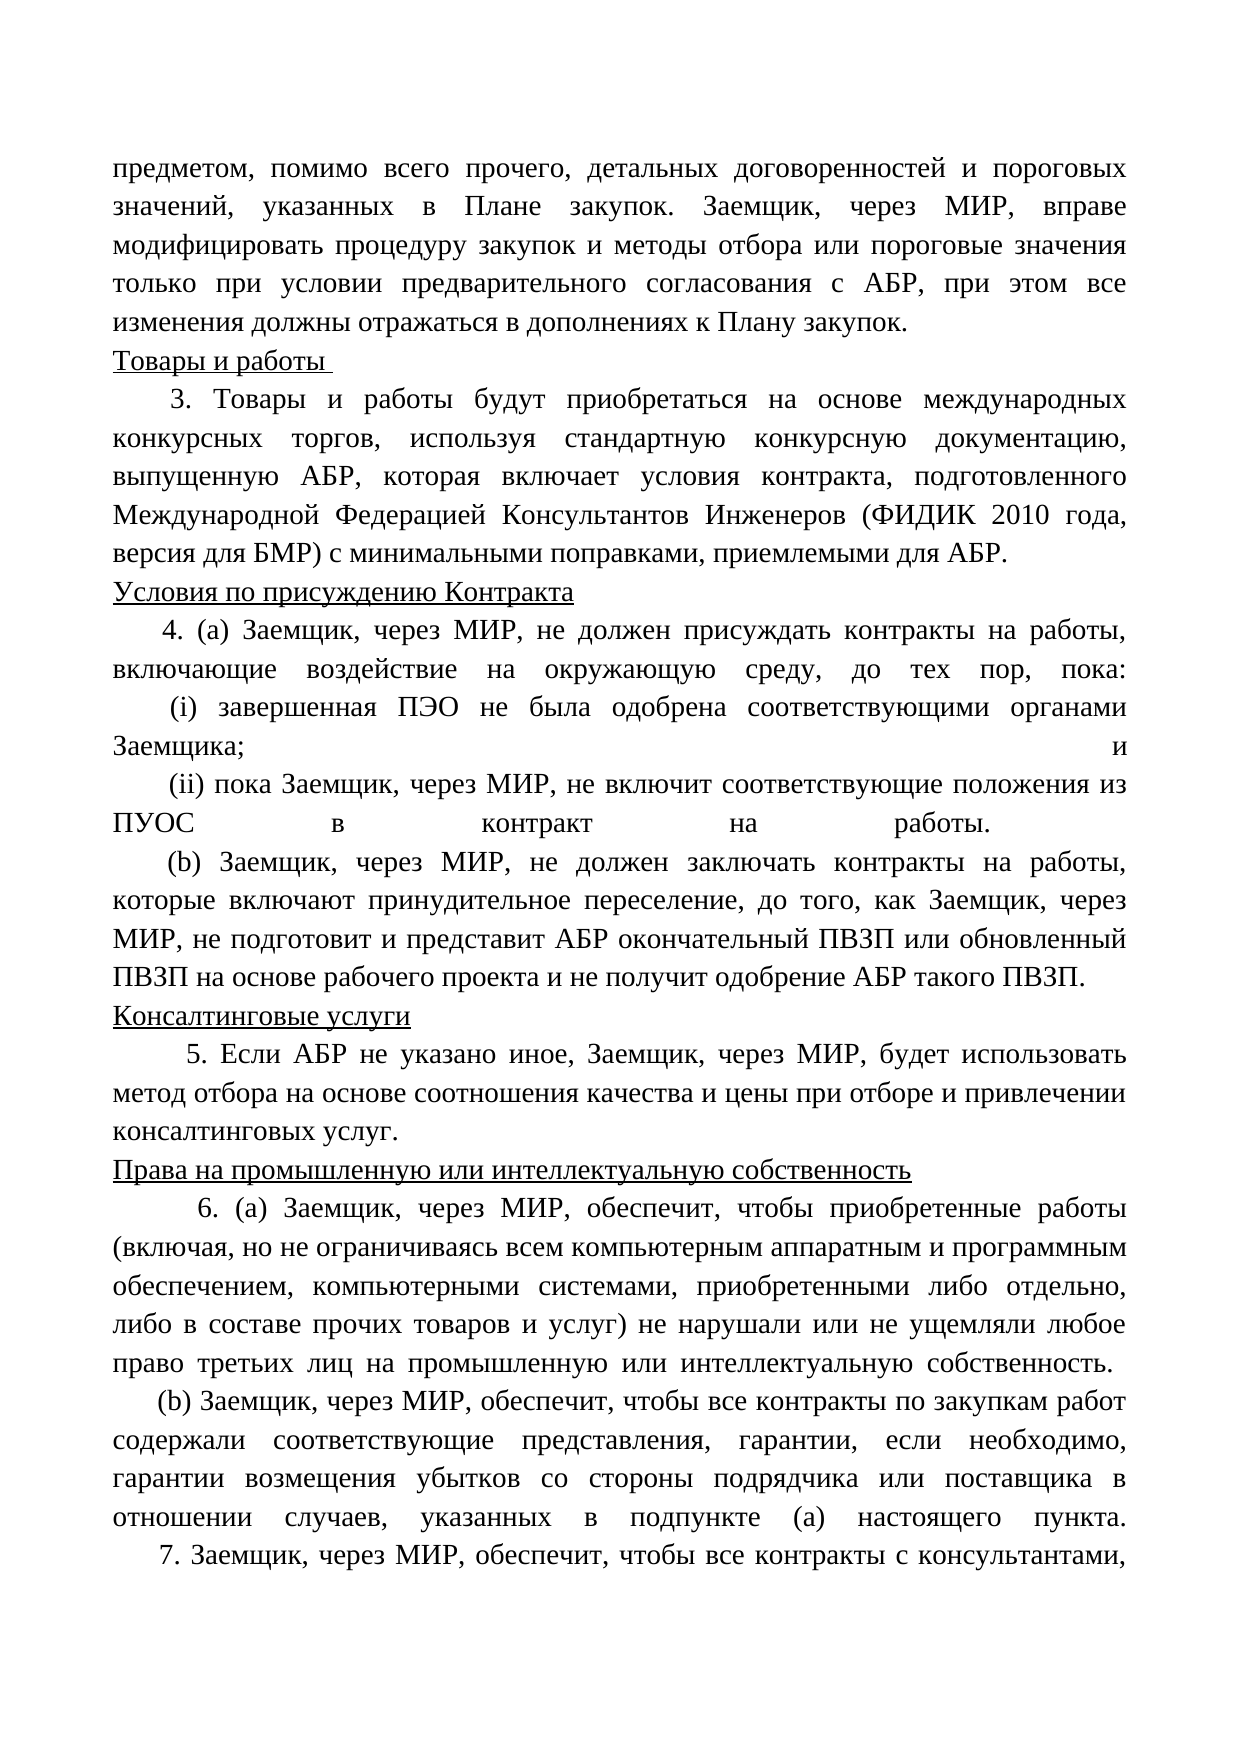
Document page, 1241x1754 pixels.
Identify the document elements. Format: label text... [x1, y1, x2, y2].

text 5. Если АБР не указано иное, Заемщик, через МИР, будет использовать метод отбора на основе соотношения качества и цены при отборе и привлечении консалтинговых услуг. [112, 1036, 1128, 1147]
text 3. Товары и работы будут приобретаться на основе международных конкурсных торгов, используя стандартную конкурсную документацию, выпущенную АБР, которая включает условия контракта, подготовленного Международной Федерацией Консультантов Инженеров (ФИДИК 2010 года, версия для БМР) с минимальными поправками, приемлемыми для АБР. [112, 381, 1128, 569]
text Товары и работы [112, 343, 1128, 376]
text Условия по присуждению Контракта [112, 574, 1128, 607]
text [112, 150, 1128, 338]
text Права на промышленную или интеллектуальную собственность [112, 1152, 1128, 1186]
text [112, 1191, 1128, 1571]
text Консалтинговые услуги [112, 998, 1128, 1031]
text 4. (а) Заемщик, через МИР, не должен присуждать контракты на работы, включающие воздействие на окружающую среду, до тех пор, пока: (i) завершенная ПЭО не была одобрена соответствующими органами Заемщика; и (ii) пока Заемщик, через МИР, не включит соответствующие положения из ПУОС в контракт на работы. (b) Заемщик, через МИР, не должен заключать контракты на работы, которые включают принудительное переселение, до того, как Заемщик, через МИР, не подготовит и представит АБР окончательный ПВЗП или обновленный ПВЗП на основе рабочего проекта и не получит одобрение АБР такого ПВЗП. [112, 612, 1128, 993]
